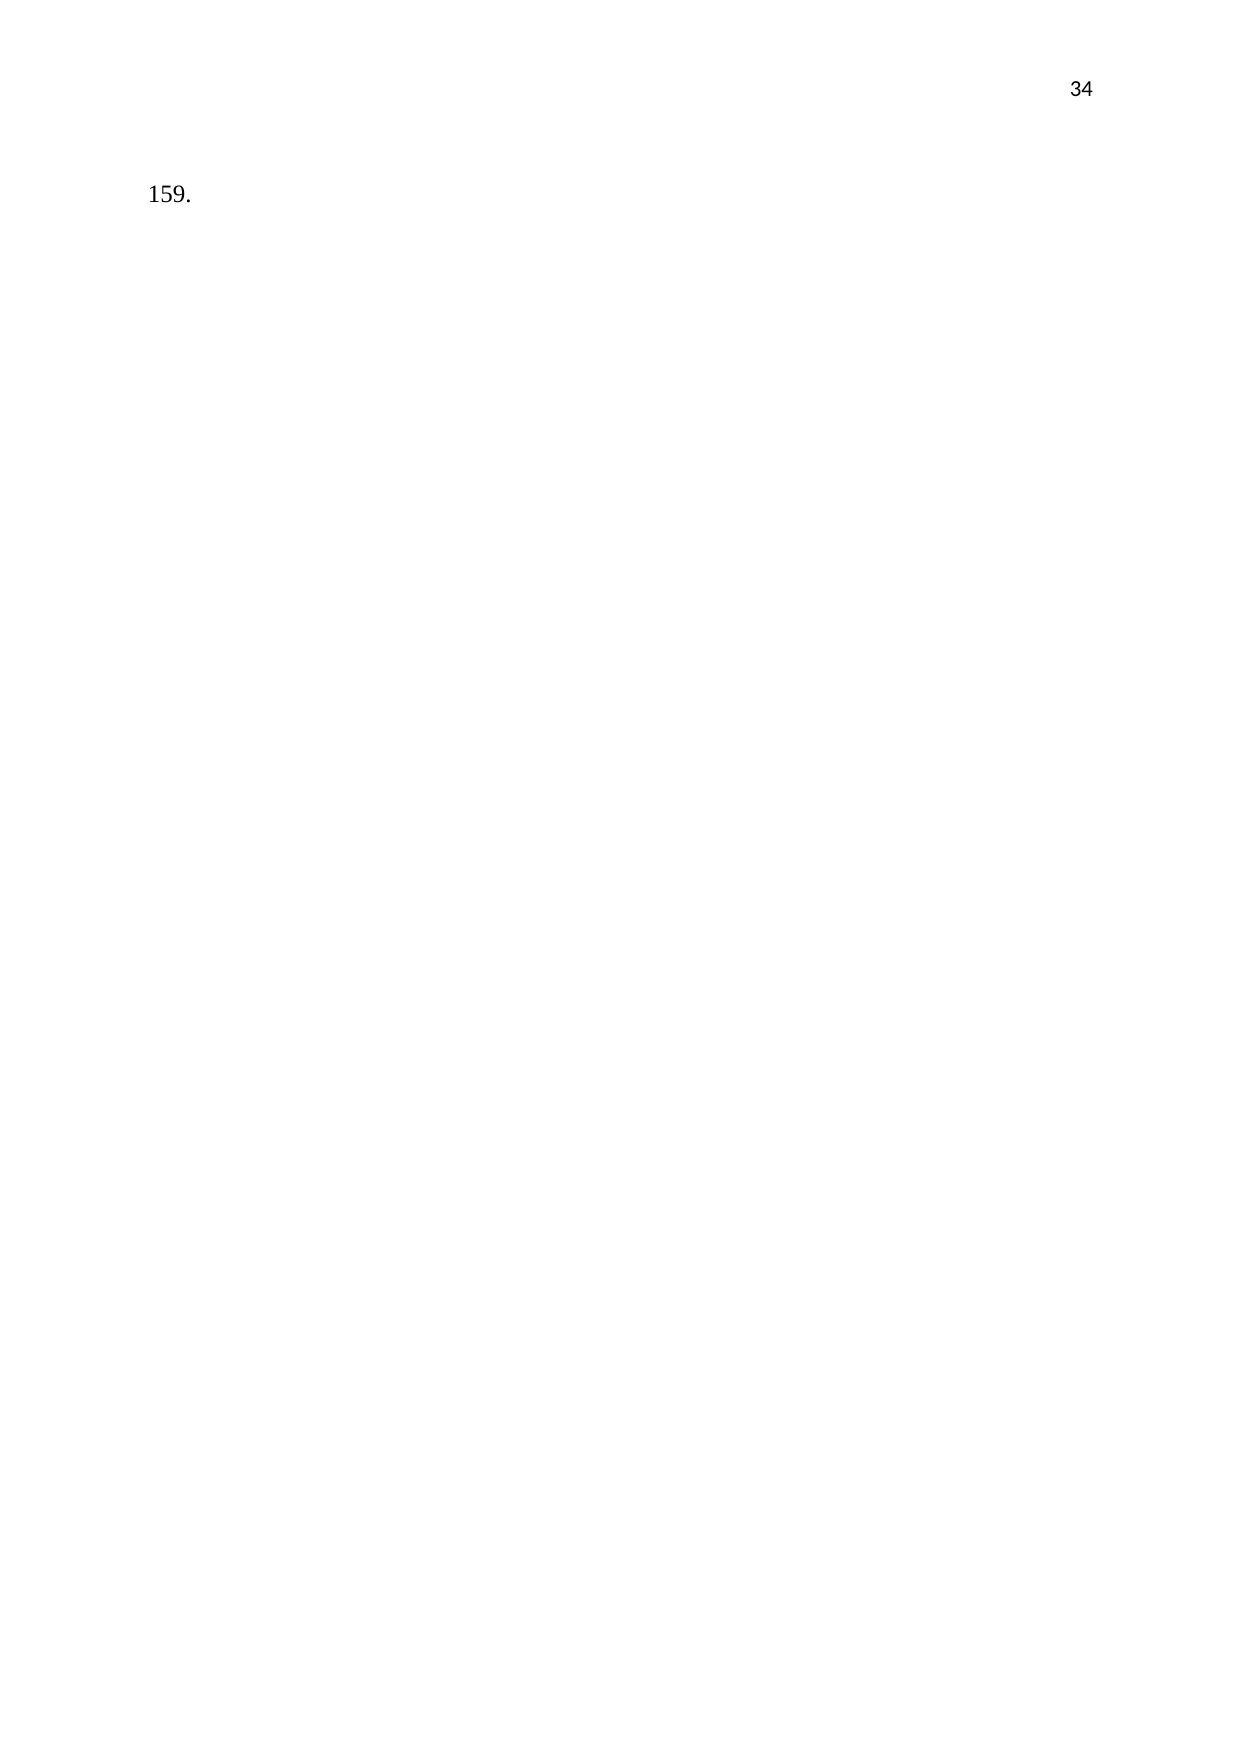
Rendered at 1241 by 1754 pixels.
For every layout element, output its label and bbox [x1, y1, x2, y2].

text [148, 179, 1093, 240]
